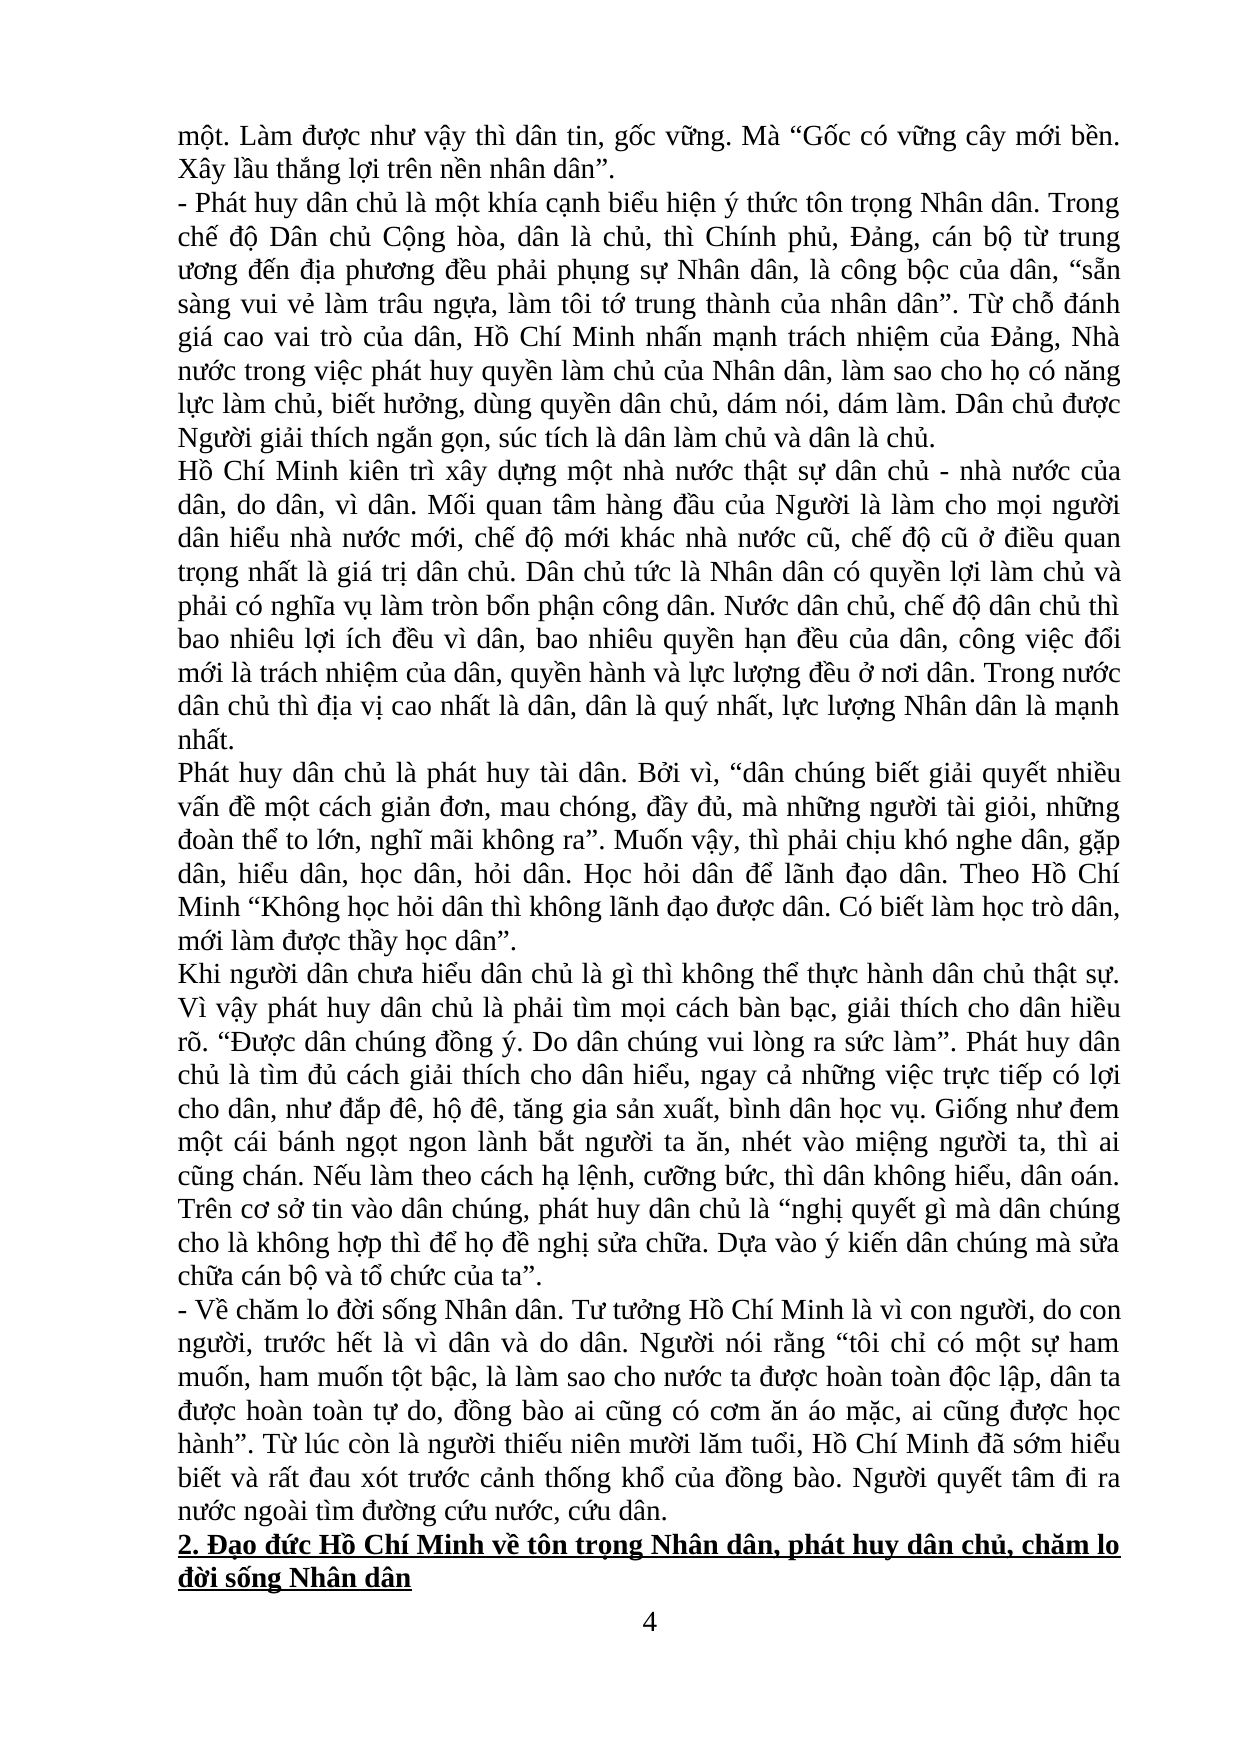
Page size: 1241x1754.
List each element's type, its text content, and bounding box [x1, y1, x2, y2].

text Khi người dân chưa hiểu dân chủ là gì thì không thể thực hành dân chủ thật sự. Vì vậy phát huy dân chủ là phải tìm mọi cách bàn bạc, giải thích cho dân hiều rõ. “Được dân chúng đồng ý. Do dân chúng vui lòng ra sức làm”. Phát huy dân chủ là tìm đủ cách giải thích cho dân hiểu, ngay cả những việc trực tiếp có lợi cho dân, như đắp đê, hộ đê, tăng gia sản xuất, bình dân học vụ. Giống như đem một cái bánh ngọt ngon lành bắt người ta ăn, nhét vào miệng người ta, thì ai cũng chán. Nếu làm theo cách hạ lệnh, cưỡng bức, thì dân không hiểu, dân oán. Trên cơ sở tin vào dân chúng, phát huy dân chủ là “nghị quyết gì mà dân chúng cho là không hợp thì để họ đề nghị sửa chữa. Dựa vào ý kiến dân chúng mà sửa chữa cán bộ và tổ chức của ta”. [177, 957, 1122, 1292]
text Hồ Chí Minh kiên trì xây dựng một nhà nước thật sự dân chủ - nhà nước của dân, do dân, vì dân. Mối quan tâm hàng đầu của Người là làm cho mọi người dân hiểu nhà nước mới, chế độ mới khác nhà nước cũ, chế độ cũ ở điều quan trọng nhất là giá trị dân chủ. Dân chủ tức là Nhân dân có quyền lợi làm chủ và phải có nghĩa vụ làm tròn bổn phận công dân. Nước dân chủ, chế độ dân chủ thì bao nhiêu lợi ích đều vì dân, bao nhiêu quyền hạn đều của dân, công việc đổi mới là trách nhiệm của dân, quyền hành và lực lượng đều ở nơi dân. Trong nước dân chủ thì địa vị cao nhất là dân, dân là quý nhất, lực lượng Nhân dân là mạnh nhất. [177, 453, 1122, 755]
text Phát huy dân chủ là phát huy tài dân. Bởi vì, “dân chúng biết giải quyết nhiều vấn đề một cách giản đơn, mau chóng, đầy đủ, mà những người tài giỏi, những đoàn thể to lớn, nghĩ mãi không ra”. Muốn vậy, thì phải chịu khó nghe dân, gặp dân, hiểu dân, học dân, hỏi dân. Học hỏi dân để lãnh đạo dân. Theo Hồ Chí Minh “Không học hỏi dân thì không lãnh đạo được dân. Có biết làm học trò dân, mới làm được thầy học dân”. [177, 755, 1122, 957]
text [177, 118, 1122, 185]
text 2. Đạo đức Hồ Chí Minh về tôn trọng Nhân dân, phát huy dân chủ, chăm lo đời sống Nhân dân [177, 1527, 1122, 1594]
text - Phát huy dân chủ là một khía cạnh biểu hiện ý thức tôn trọng Nhân dân. Trong chế độ Dân chủ Cộng hòa, dân là chủ, thì Chính phủ, Đảng, cán bộ từ trung ương đến địa phương đều phải phụng sự Nhân dân, là công bộc của dân, “sẵn sàng vui vẻ làm trâu ngựa, làm tôi tớ trung thành của nhân dân”. Từ chỗ đánh giá cao vai trò của dân, Hồ Chí Minh nhấn mạnh trách nhiệm của Đảng, Nhà nước trong việc phát huy quyền làm chủ của Nhân dân, làm sao cho họ có năng lực làm chủ, biết hưởng, dùng quyền dân chủ, dám nói, dám làm. Dân chủ được Người giải thích ngắn gọn, súc tích là dân làm chủ và dân là chủ. [177, 185, 1122, 453]
text - Về chăm lo đời sống Nhân dân. Tư tưởng Hồ Chí Minh là vì con người, do con người, trước hết là vì dân và do dân. Người nói rằng “tôi chỉ có một sự ham muốn, ham muốn tột bậc, là làm sao cho nước ta được hoàn toàn độc lập, dân ta được hoàn toàn tự do, đồng bào ai cũng có cơm ăn áo mặc, ai cũng được học hành”. Từ lúc còn là người thiếu niên mười lăm tuổi, Hồ Chí Minh đã sớm hiểu biết và rất đau xót trước cảnh thống khổ của đồng bào. Người quyết tâm đi ra nước ngoài tìm đường cứu nước, cứu dân. [177, 1292, 1122, 1527]
